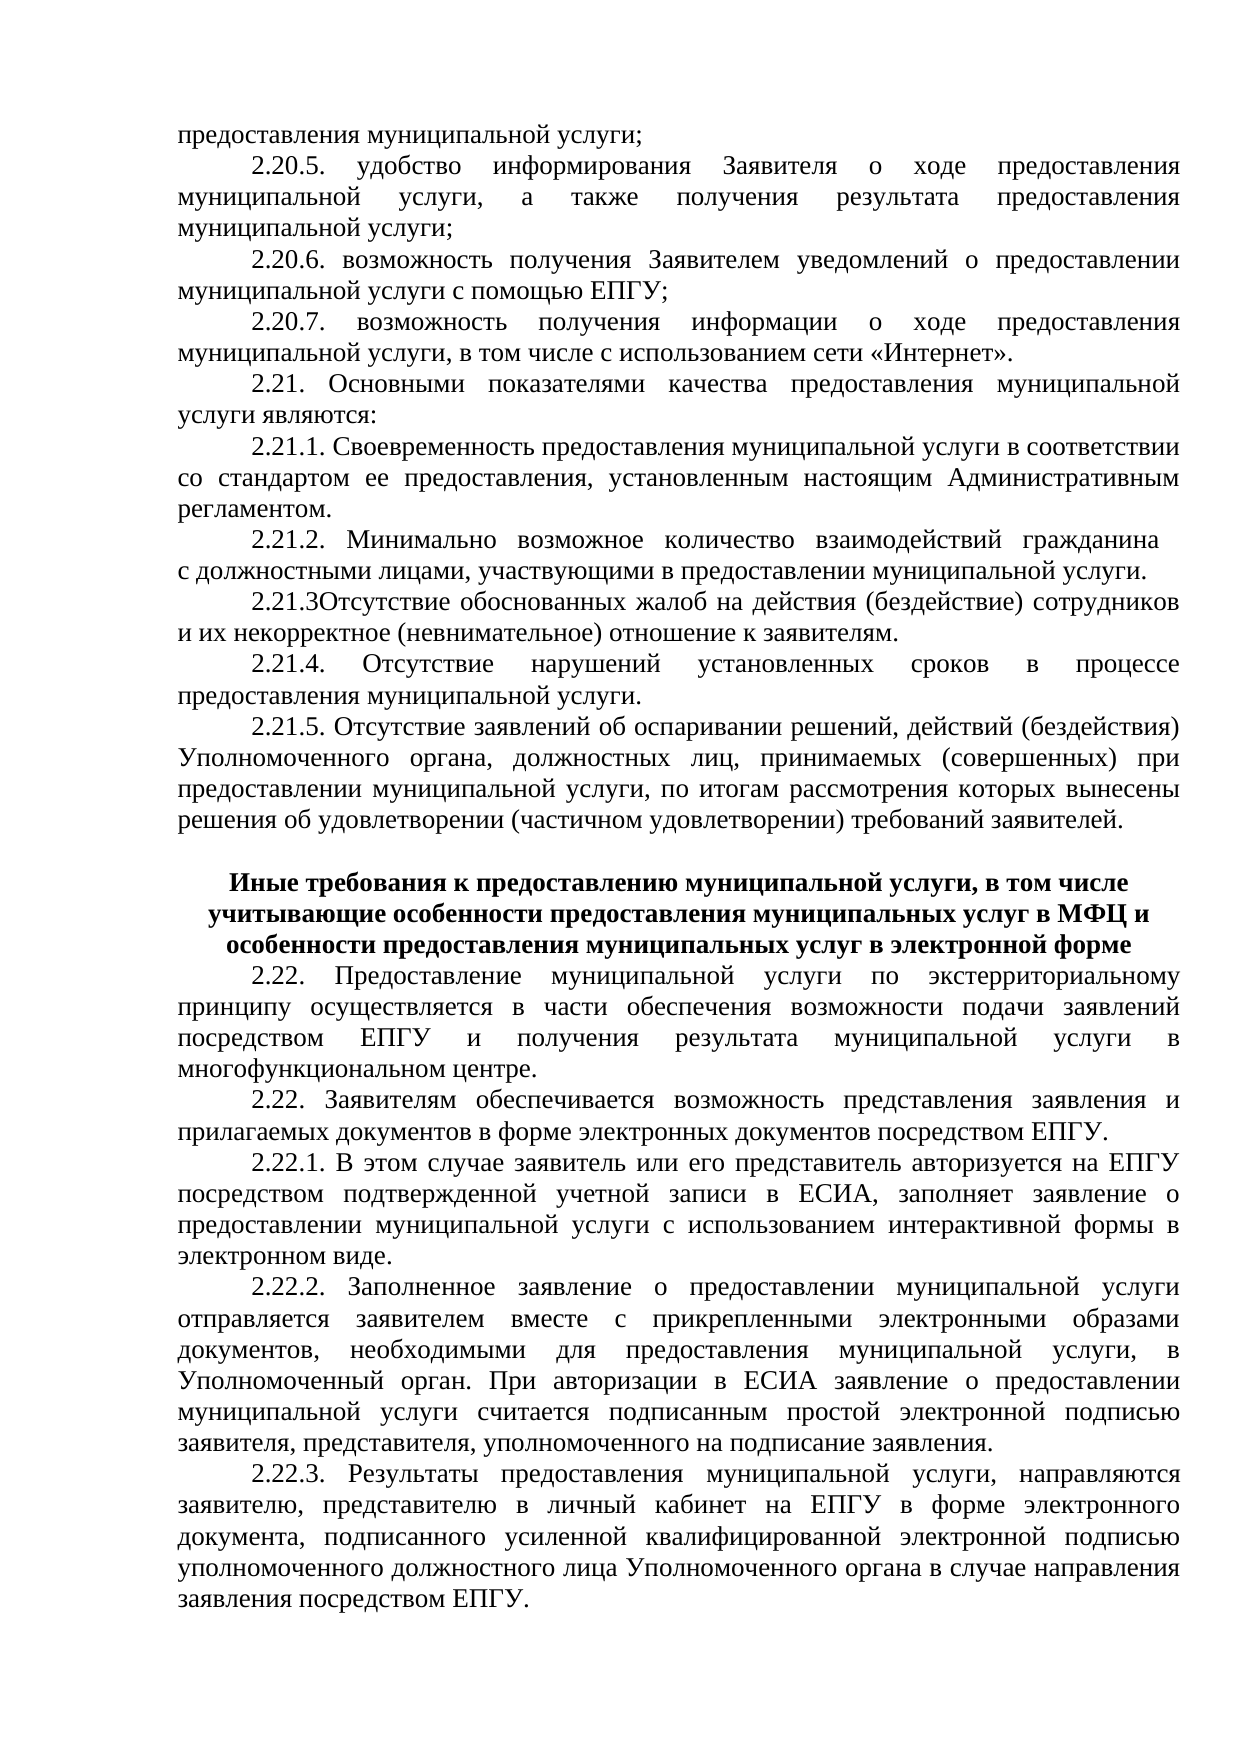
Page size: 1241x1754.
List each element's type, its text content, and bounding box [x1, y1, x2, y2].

text 2.22.2. Заполненное заявление о предоставлении муниципальной услуги отправляется заявителем вместе с прикрепленными электронными образами документов, необходимыми для предоставления муниципальной услуги, в Уполномоченный орган. При авторизации в ЕСИА заявление о предоставлении муниципальной услуги считается подписанным простой электронной подписью заявителя, представителя, уполномоченного на подписание заявления. [177, 1271, 1181, 1457]
text 2.21.5. Отсутствие заявлений об оспаривании решений, действий (бездействия) Уполномоченного органа, должностных лиц, принимаемых (совершенных) при предоставлении муниципальной услуги, по итогам рассмотрения которых вынесены решения об удовлетворении (частичном удовлетворении) требований заявителей. [177, 710, 1181, 834]
text 2.22.1. В этом случае заявитель или его представитель авторизуется на ЕПГУ посредством подтвержденной учетной записи в ЕСИА, заполняет заявление о предоставлении муниципальной услуги с использованием интерактивной формы в электронном виде. [177, 1146, 1181, 1271]
text 2.21.1. Своевременность предоставления муниципальной услуги в соответствии со стандартом ее предоставления, установленным настоящим Административным регламентом. [177, 429, 1181, 523]
text 2.22. Предоставление муниципальной услуги по экстерриториальному принципу осуществляется в части обеспечения возможности подачи заявлений посредством ЕПГУ и получения результата муниципальной услуги в многофункциональном центре. [177, 959, 1181, 1084]
text 2.21. Основными показателями качества предоставления муниципальной услуги являются: [177, 367, 1181, 429]
text 2.20.5. удобство информирования Заявителя о ходе предоставления муниципальной услуги, а также получения результата предоставления муниципальной услуги; [177, 149, 1181, 243]
text 2.21.3Отсутствие обоснованных жалоб на действия (бездействие) сотрудников и их некорректное (невнимательное) отношение к заявителям. [177, 585, 1181, 648]
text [177, 118, 1181, 149]
text 2.22.3. Результаты предоставления муниципальной услуги, направляются заявителю, представителю в личный кабинет на ЕПГУ в форме электронного документа, подписанного усиленной квалифицированной электронной подписью уполномоченного должностного лица Уполномоченного органа в случае направления заявления посредством ЕПГУ. [177, 1457, 1181, 1613]
text 2.21.4. Отсутствие нарушений установленных сроков в процессе предоставления муниципальной услуги. [177, 648, 1181, 710]
text 2.20.7. возможность получения информации о ходе предоставления муниципальной услуги, в том числе с использованием сети «Интернет». [177, 305, 1181, 367]
text 2.20.6. возможность получения Заявителем уведомлений о предоставлении муниципальной услуги с помощью ЕПГУ; [177, 243, 1181, 305]
text 2.22. Заявителям обеспечивается возможность представления заявления и прилагаемых документов в форме электронных документов посредством ЕПГУ. [177, 1084, 1181, 1146]
text Иные требования к предоставлению муниципальной услуги, в том числе учитывающие особенности предоставления муниципальных услуг в МФЦ и особенности предоставления муниципальных услуг в электронной форме [177, 866, 1181, 959]
text 2.21.2. Минимально возможное количество взаимодействий гражданина с должностными лицами, участвующими в предоставлении муниципальной услуги. [177, 523, 1181, 585]
